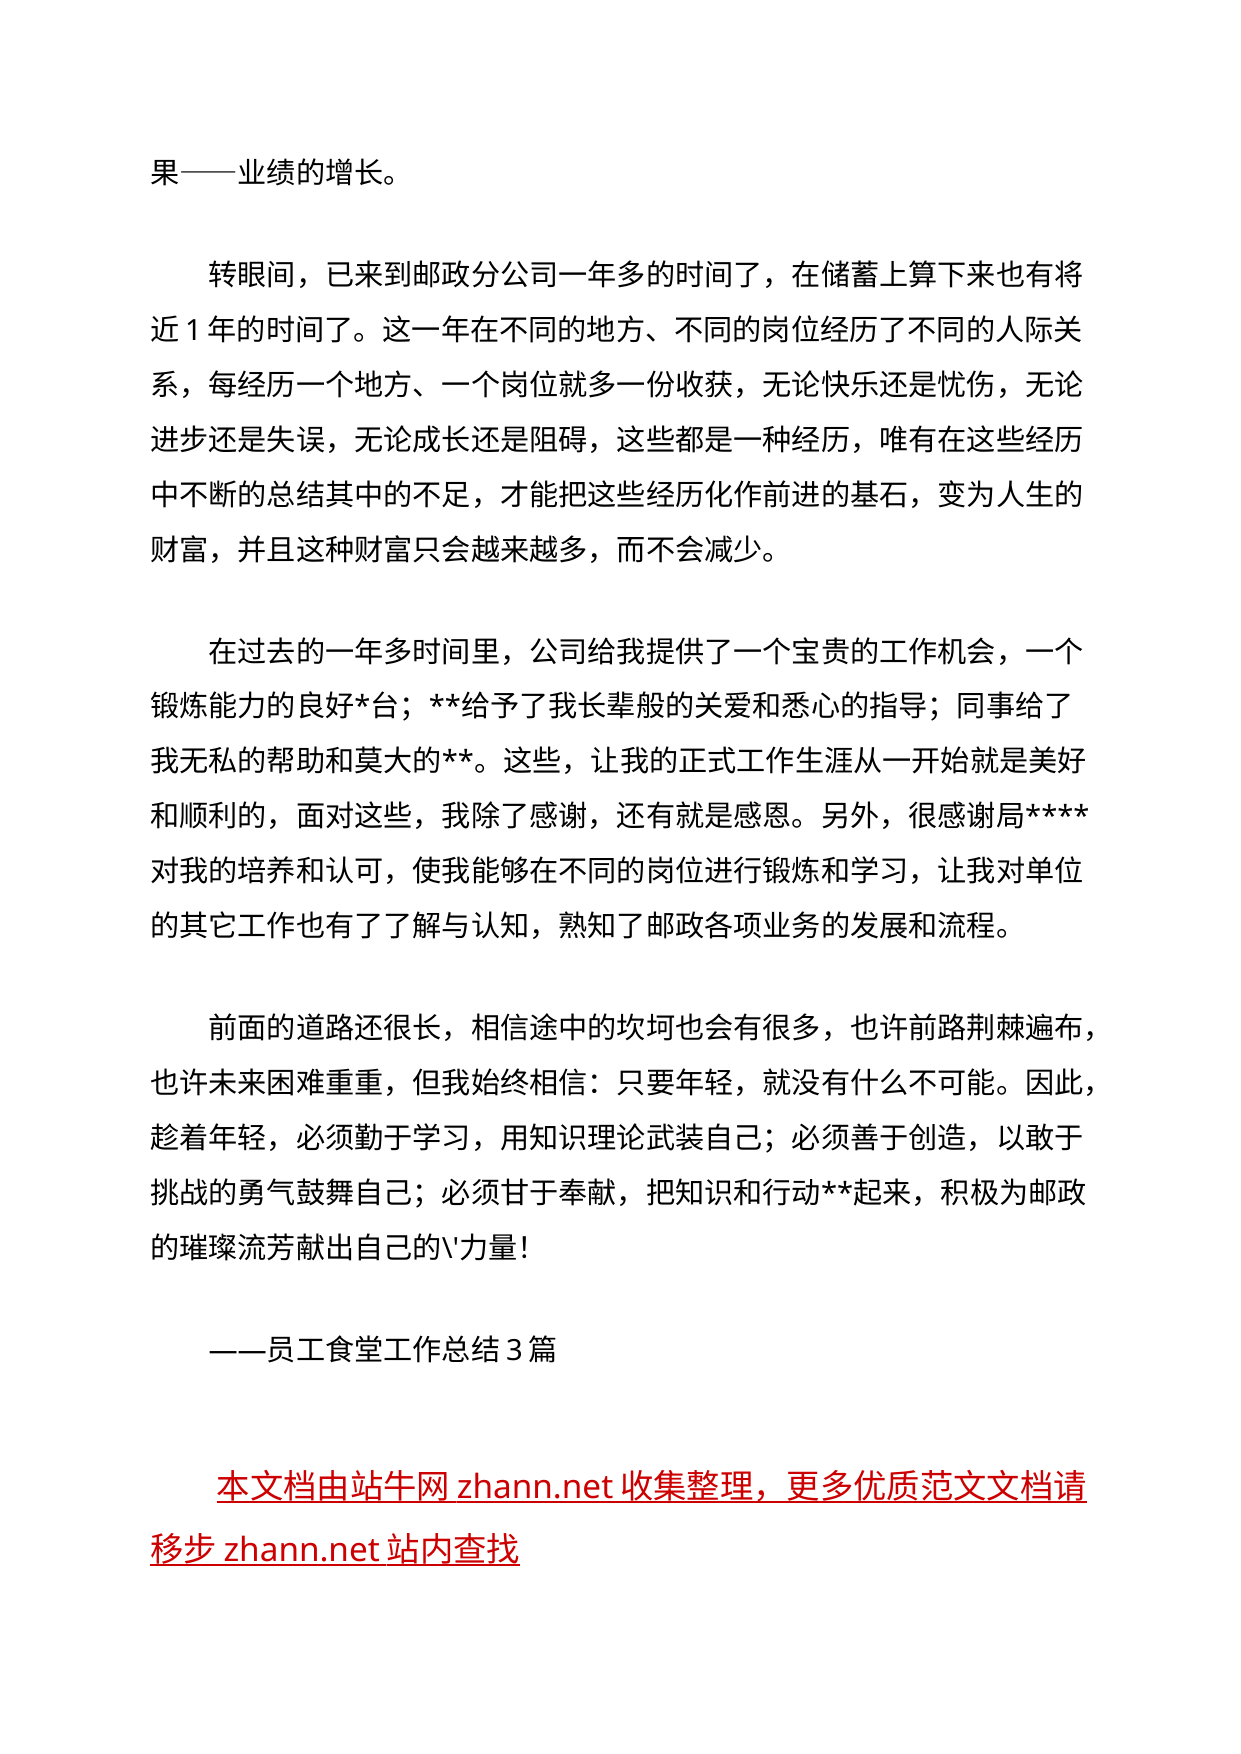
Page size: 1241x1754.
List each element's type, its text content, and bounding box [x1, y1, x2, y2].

text 转眼间，已来到邮政分公司一年多的时间了，在储蓄上算下来也有将近1年的时间了。这一年在不同的地方、不同的岗位经历了不同的人际关系，每经历一个地方、一个岗位就多一份收获，无论快乐还是忧伤，无论进步还是失误，无论成长还是阻碍，这些都是一种经历，唯有在这些经历中不断的总结其中的不足，才能把这些经历化作前进的基石，变为人生的财富，并且这种财富只会越来越多，而不会减少。 [150, 252, 1090, 569]
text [150, 150, 1090, 192]
text 在过去的一年多时间里，公司给我提供了一个宝贵的工作机会，一个锻炼能力的良好*台；**给予了我长辈般的关爱和悉心的指导；同事给了我无私的帮助和莫大的**。这些，让我的正式工作生涯从一开始就是美好和顺利的，面对这些，我除了感谢，还有就是感恩。另外，很感谢局****对我的培养和认可，使我能够在不同的岗位进行锻炼和学习，让我对单位的其它工作也有了了解与认知，熟知了邮政各项业务的发展和流程。 [150, 628, 1090, 945]
text 前面的道路还很长，相信途中的坎坷也会有很多，也许前路荆棘遍布，也许未来困难重重，但我始终相信：只要年轻，就没有什么不可能。因此，趁着年轻，必须勤于学习，用知识理论武装自己；必须善于创造，以敢于挑战的勇气鼓舞自己；必须甘于奉献，把知识和行动**起来，积极为邮政的璀璨流芳献出自己的\'力量！ [150, 1005, 1090, 1267]
text 本文档由站牛网zhann.net收集整理，更多优质范文文档请移步zhann.net站内查找 [150, 1459, 1090, 1571]
text ——员工食堂工作总结3篇 [150, 1326, 1090, 1369]
